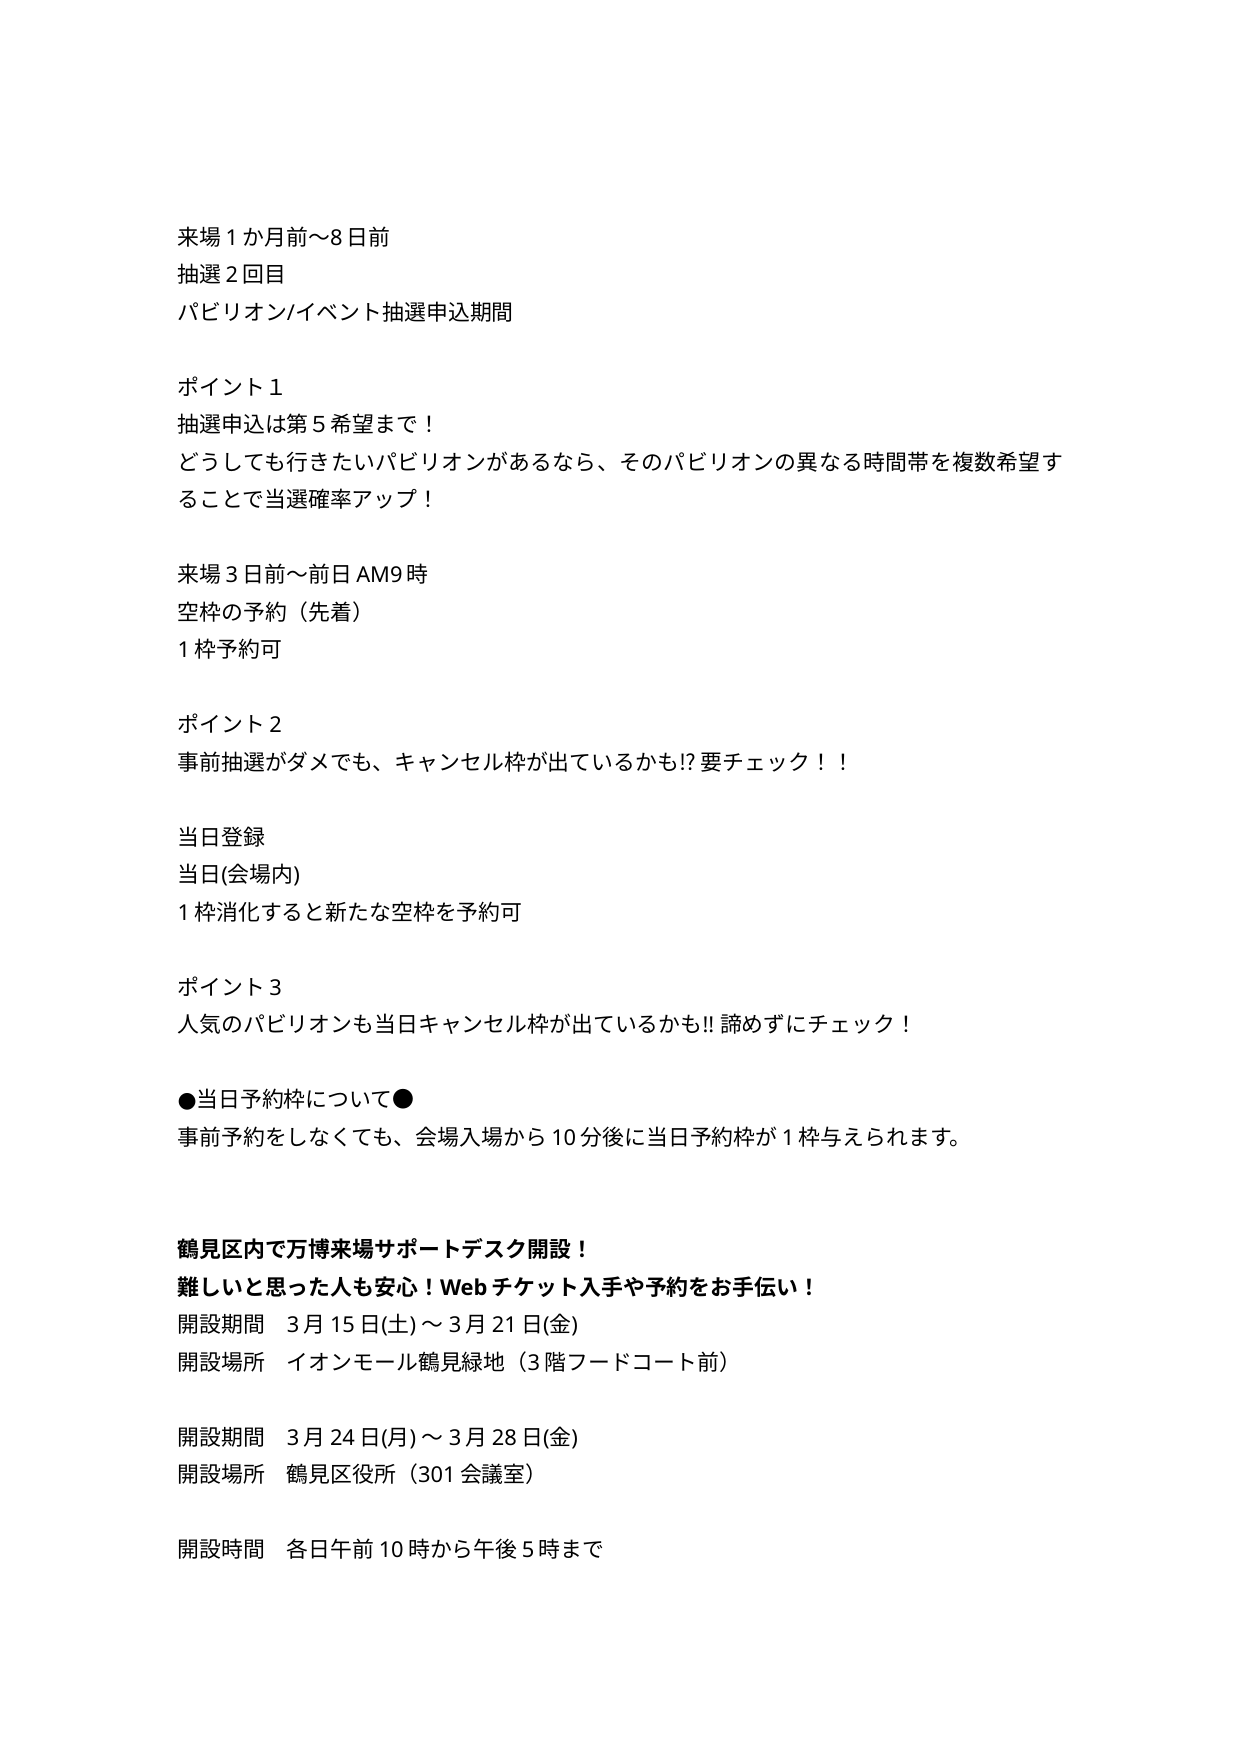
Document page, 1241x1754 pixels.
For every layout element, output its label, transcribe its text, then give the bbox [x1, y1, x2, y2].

text 1枠消化すると新たな空枠を予約可 [177, 892, 1063, 929]
text 抽選申込は第５希望まで！ [177, 404, 1063, 442]
text 当日(会場内) [177, 854, 1063, 892]
text 人気のパビリオンも当日キャンセル枠が出ているかも!! 諦めずにチェック！ [177, 1004, 1063, 1042]
text ●当日予約枠について● [177, 1079, 1063, 1117]
text 事前抽選がダメでも、キャンセル枠が出ているかも⁉ 要チェック！！ [177, 742, 1063, 779]
text パビリオン/イベント抽選申込期間 [177, 292, 1063, 329]
text 開設期間 3月24日(月) ～ 3月28日(金) [177, 1417, 1063, 1454]
text ポイント3 [177, 967, 1063, 1004]
text ポイント2 [177, 704, 1063, 742]
text 来場3日前～前日AM9時 [177, 554, 1063, 592]
text 開設場所 鶴見区役所（301会議室） [177, 1454, 1063, 1492]
text 抽選2回目 [177, 254, 1063, 292]
text 当日登録 [177, 817, 1063, 854]
text 空枠の予約（先着） [177, 592, 1063, 629]
text 開設時間 各日午前10時から午後5時まで [177, 1529, 1063, 1567]
text 難しいと思った人も安心！Webチケット入手や予約をお手伝い！ [177, 1267, 1063, 1304]
text ポイント１ [177, 367, 1063, 404]
text 開設期間 3月15日(土) ～ 3月21日(金) [177, 1304, 1063, 1342]
text 来場1か月前～8日前 [177, 217, 1063, 254]
text 事前予約をしなくても、会場入場から10分後に当日予約枠が1枠与えられます。 [177, 1117, 1063, 1154]
text 開設場所 イオンモール鶴見緑地（3階フードコート前） [177, 1342, 1063, 1379]
text 鶴見区内で万博来場サポートデスク開設！ [177, 1229, 1063, 1267]
text どうしても行きたいパビリオンがあるなら、そのパビリオンの異なる時間帯を複数希望することで当選確率アップ！ [177, 442, 1063, 517]
text 1枠予約可 [177, 629, 1063, 667]
